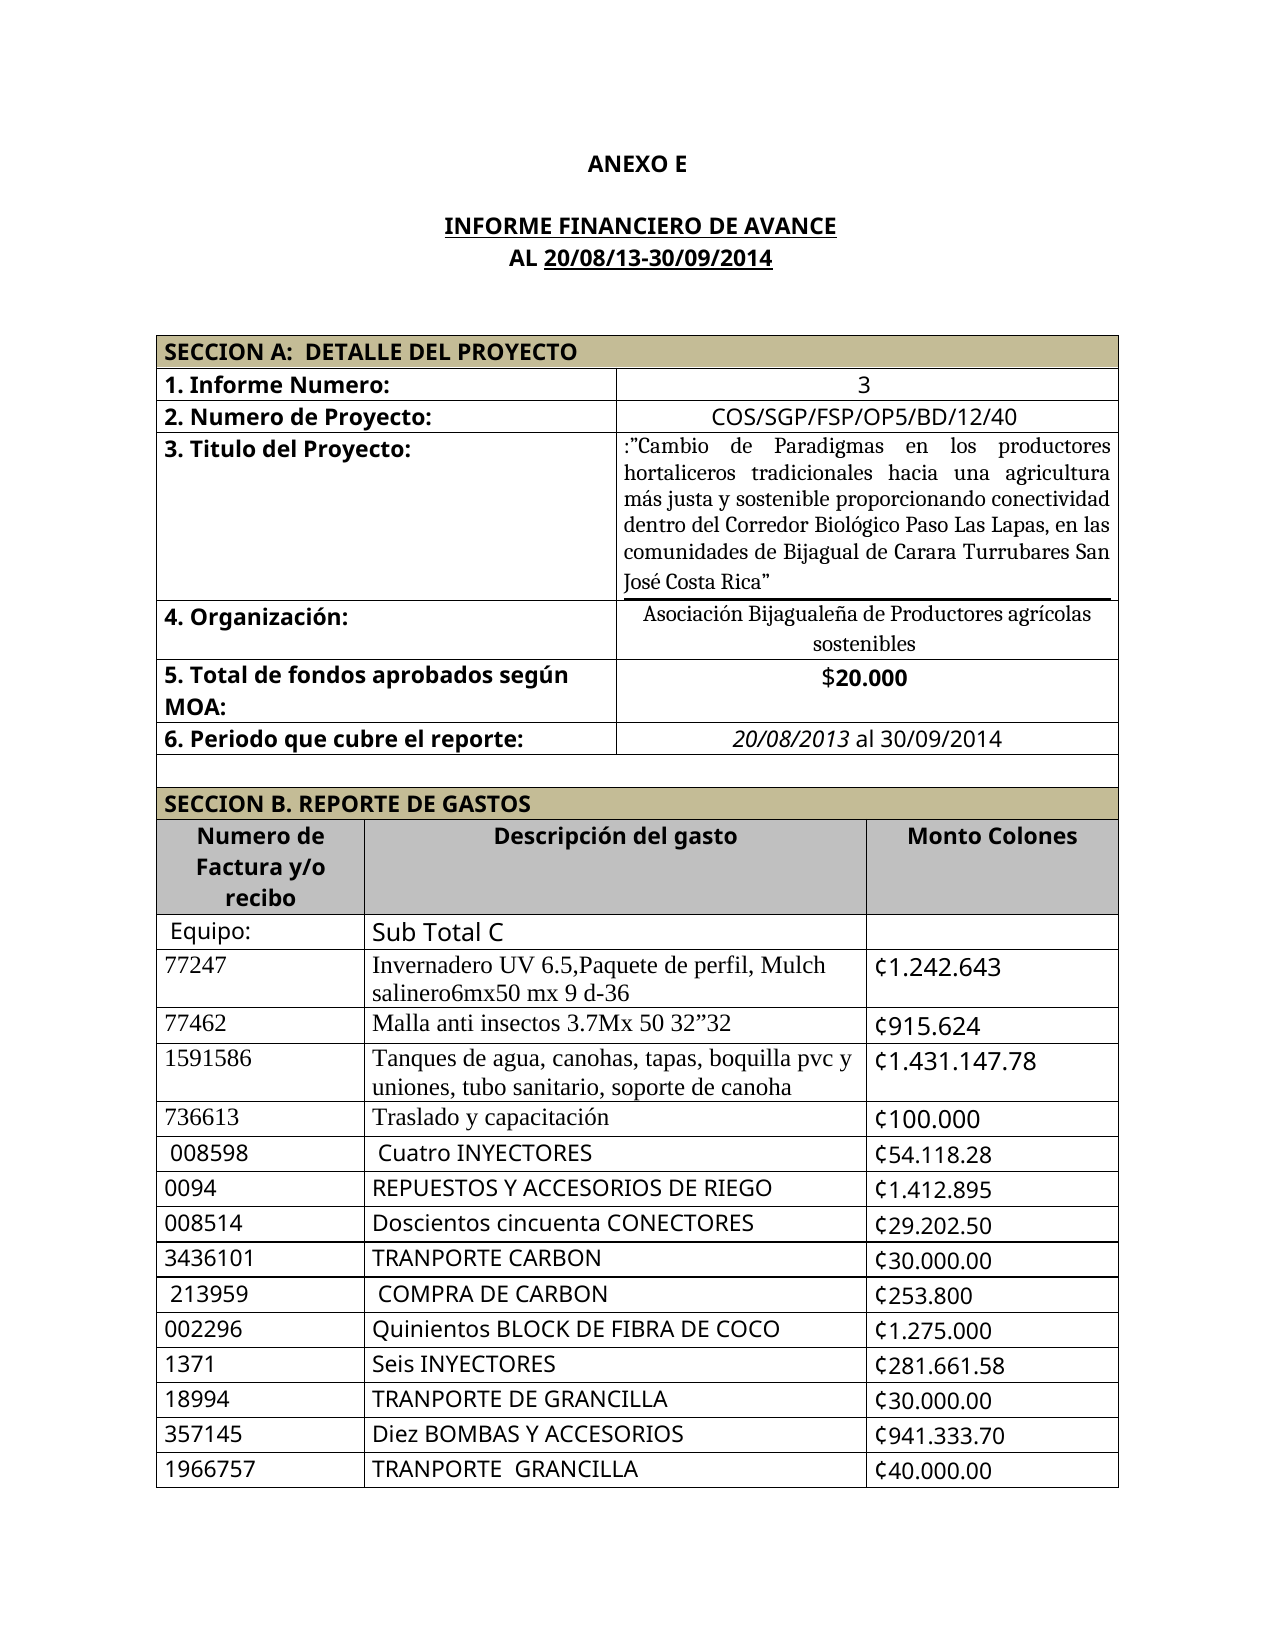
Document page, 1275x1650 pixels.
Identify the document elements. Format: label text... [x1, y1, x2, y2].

table_cell 2. Numero de Proyecto: [157, 401, 616, 432]
table_cell ¢253.800 [867, 1278, 1118, 1312]
table_cell 77247 [157, 950, 364, 1007]
table_cell ¢30.000.00 [867, 1383, 1118, 1417]
table_cell 3436101 [157, 1243, 364, 1276]
table_cell 5. Total de fondos aprobados según MOA: [157, 660, 616, 722]
table_cell ¢1.242.643 [867, 950, 1118, 1007]
table_cell Diez BOMBAS Y ACCESORIOS [365, 1418, 866, 1452]
table_cell Cuatro INYECTORES [365, 1137, 866, 1171]
table_cell 357145 [157, 1418, 364, 1452]
table_cell ¢30.000.00 [867, 1243, 1118, 1276]
text INFORME FINANCIERO DE AVANCE [156, 210, 1125, 241]
table_cell 3 [617, 369, 1118, 400]
table_cell [157, 755, 1118, 787]
text ANEXO E [150, 148, 1125, 179]
table_cell [867, 915, 1118, 949]
table_cell TRANPORTE GRANCILLA [365, 1453, 866, 1487]
table_cell Numero de Factura y/o recibo [157, 820, 364, 914]
table_cell 1966757 [157, 1453, 364, 1487]
table_cell COS/SGP/FSP/OP5/BD/12/40 [617, 401, 1118, 432]
table_cell ¢54.118.28 [867, 1137, 1118, 1171]
table_cell 20/08/2013 al 30/09/2014 [617, 723, 1118, 754]
table_cell TRANPORTE DE GRANCILLA [365, 1383, 866, 1417]
table_cell ¢915.624 [867, 1008, 1118, 1042]
table_cell 008514 [157, 1207, 364, 1241]
table_cell $20.000 [617, 660, 1118, 722]
table_cell Asociación Bijagualeña de Productores agrícolas sostenibles [617, 601, 1118, 658]
table_cell Tanques de agua, canohas, tapas, boquilla pvc y uniones, tubo sanitario, soporte de canoha [365, 1044, 866, 1101]
table_cell Descripción del gasto [365, 820, 866, 914]
table_cell 3. Titulo del Proyecto: [157, 433, 616, 600]
text AL 20/08/13-30/09/2014 [156, 241, 1125, 273]
table_cell 1371 [157, 1348, 364, 1382]
table_cell ¢100.000 [867, 1102, 1118, 1136]
table_cell Traslado y capacitación [365, 1102, 866, 1136]
table_cell Invernadero UV 6.5,Paquete de perfil, Mulch salinero6mx50 mx 9 d-36 [365, 950, 866, 1007]
table_cell SECCION B. REPORTE DE GASTOS [157, 788, 1118, 819]
table_cell ¢941.333.70 [867, 1418, 1118, 1452]
table_cell 213959 [157, 1278, 364, 1312]
table_cell 6. Periodo que cubre el reporte: [157, 723, 616, 754]
table_cell Seis INYECTORES [365, 1348, 866, 1382]
table_cell 008598 [157, 1137, 364, 1171]
table_cell ¢29.202.50 [867, 1207, 1118, 1241]
table_cell ¢40.000.00 [867, 1453, 1118, 1487]
table_cell 1. Informe Numero: [157, 369, 616, 400]
table_cell :”Cambio de Paradigmas en los productores hortaliceros tradicionales hacia una agricultura más justa y sostenible proporcionando conectividad dentro del Corredor Biológico Paso Las Lapas, en las comunidades de Bijagual de Carara Turrubares San José Costa Rica” [617, 433, 1118, 600]
table_cell 4. Organización: [157, 601, 616, 658]
table_cell Doscientos cincuenta CONECTORES [365, 1207, 866, 1241]
table_cell ¢1.412.895 [867, 1172, 1118, 1206]
table_cell Monto Colones [867, 820, 1118, 914]
table_cell Malla anti insectos 3.7Mx 50 32”32 [365, 1008, 866, 1042]
table_cell 736613 [157, 1102, 364, 1136]
table_cell TRANPORTE CARBON [365, 1243, 866, 1276]
table_cell ¢281.661.58 [867, 1348, 1118, 1382]
table_cell COMPRA DE CARBON [365, 1278, 866, 1312]
table_cell ¢1.431.147.78 [867, 1044, 1118, 1101]
table_header SECCION A: DETALLE DEL PROYECTO [157, 336, 1118, 367]
table_cell 002296 [157, 1313, 364, 1347]
table_cell Quinientos BLOCK DE FIBRA DE COCO [365, 1313, 866, 1347]
table_cell Sub Total C [365, 915, 866, 949]
table_cell Equipo: [157, 915, 364, 949]
table_cell 1591586 [157, 1044, 364, 1101]
table_cell REPUESTOS Y ACCESORIOS DE RIEGO [365, 1172, 866, 1206]
table_cell ¢1.275.000 [867, 1313, 1118, 1347]
table_cell 77462 [157, 1008, 364, 1042]
table_cell 0094 [157, 1172, 364, 1206]
table_cell 18994 [157, 1383, 364, 1417]
